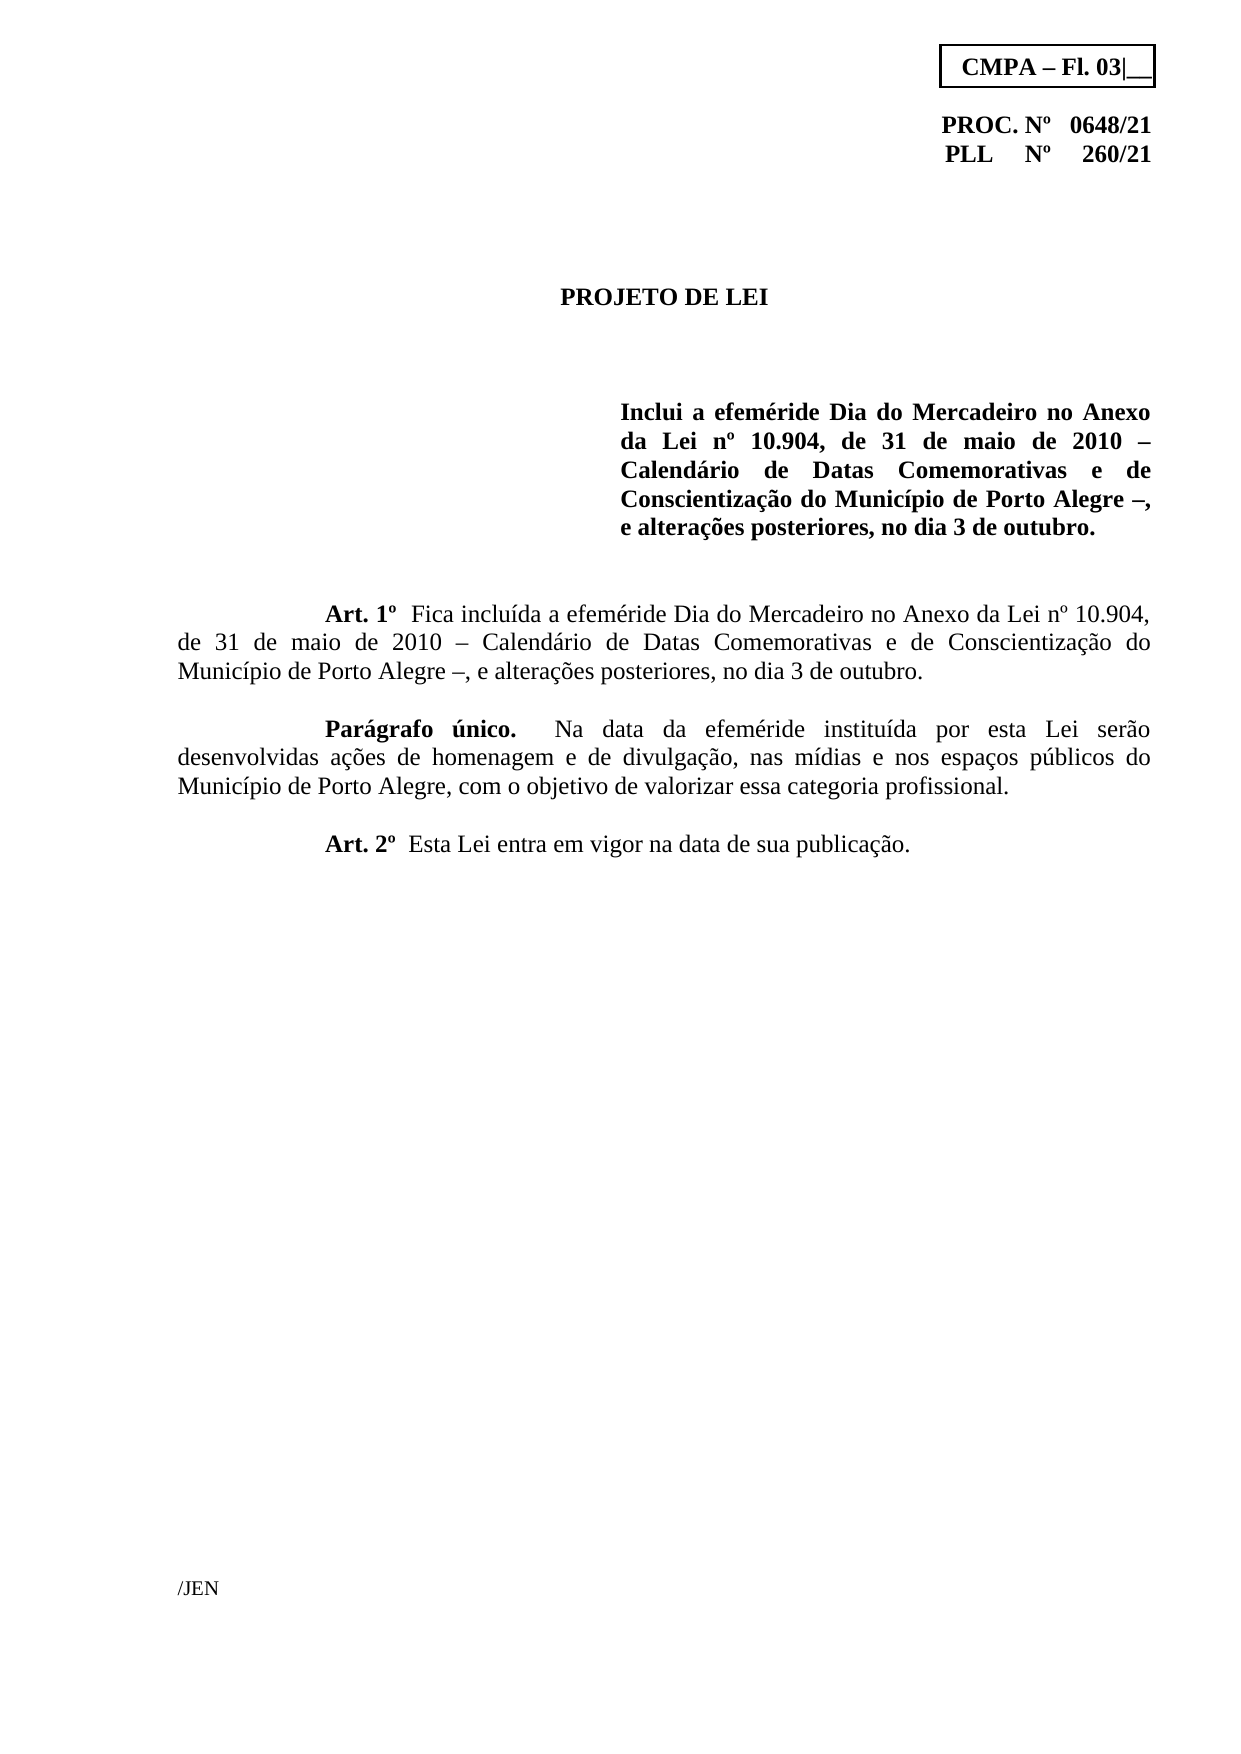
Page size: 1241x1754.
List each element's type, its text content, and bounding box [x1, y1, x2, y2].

text PROJETO DE LEI [177, 282, 1152, 311]
text /JEN [177, 1576, 1152, 1600]
text Art. 1º Fica incluída a efeméride Dia do Mercadeiro no Anexo da Lei nº 10.904, de 31 de maio de 2010 – Calendário de Datas Comemorativas e de Conscientização do Município de Porto Alegre –, e alterações posteriores, no dia 3 de outubro. [177, 599, 1152, 685]
text Parágrafo único. Na data da efeméride instituída por esta Lei serão desenvolvidas ações de homenagem e de divulgação, nas mídias e nos espaços públicos do Município de Porto Alegre, com o objetivo de valorizar essa categoria profissional. [177, 714, 1152, 800]
text Art. 2º Esta Lei entra em vigor na data de sua publicação. [177, 829, 1152, 857]
text Inclui a efeméride Dia do Mercadeiro no Anexo da Lei nº 10.904, de 31 de maio de 2010 – Calendário de Datas Comemorativas e de Conscientização do Município de Porto Alegre –, e alterações posteriores, no dia 3 de outubro. [620, 397, 1152, 541]
